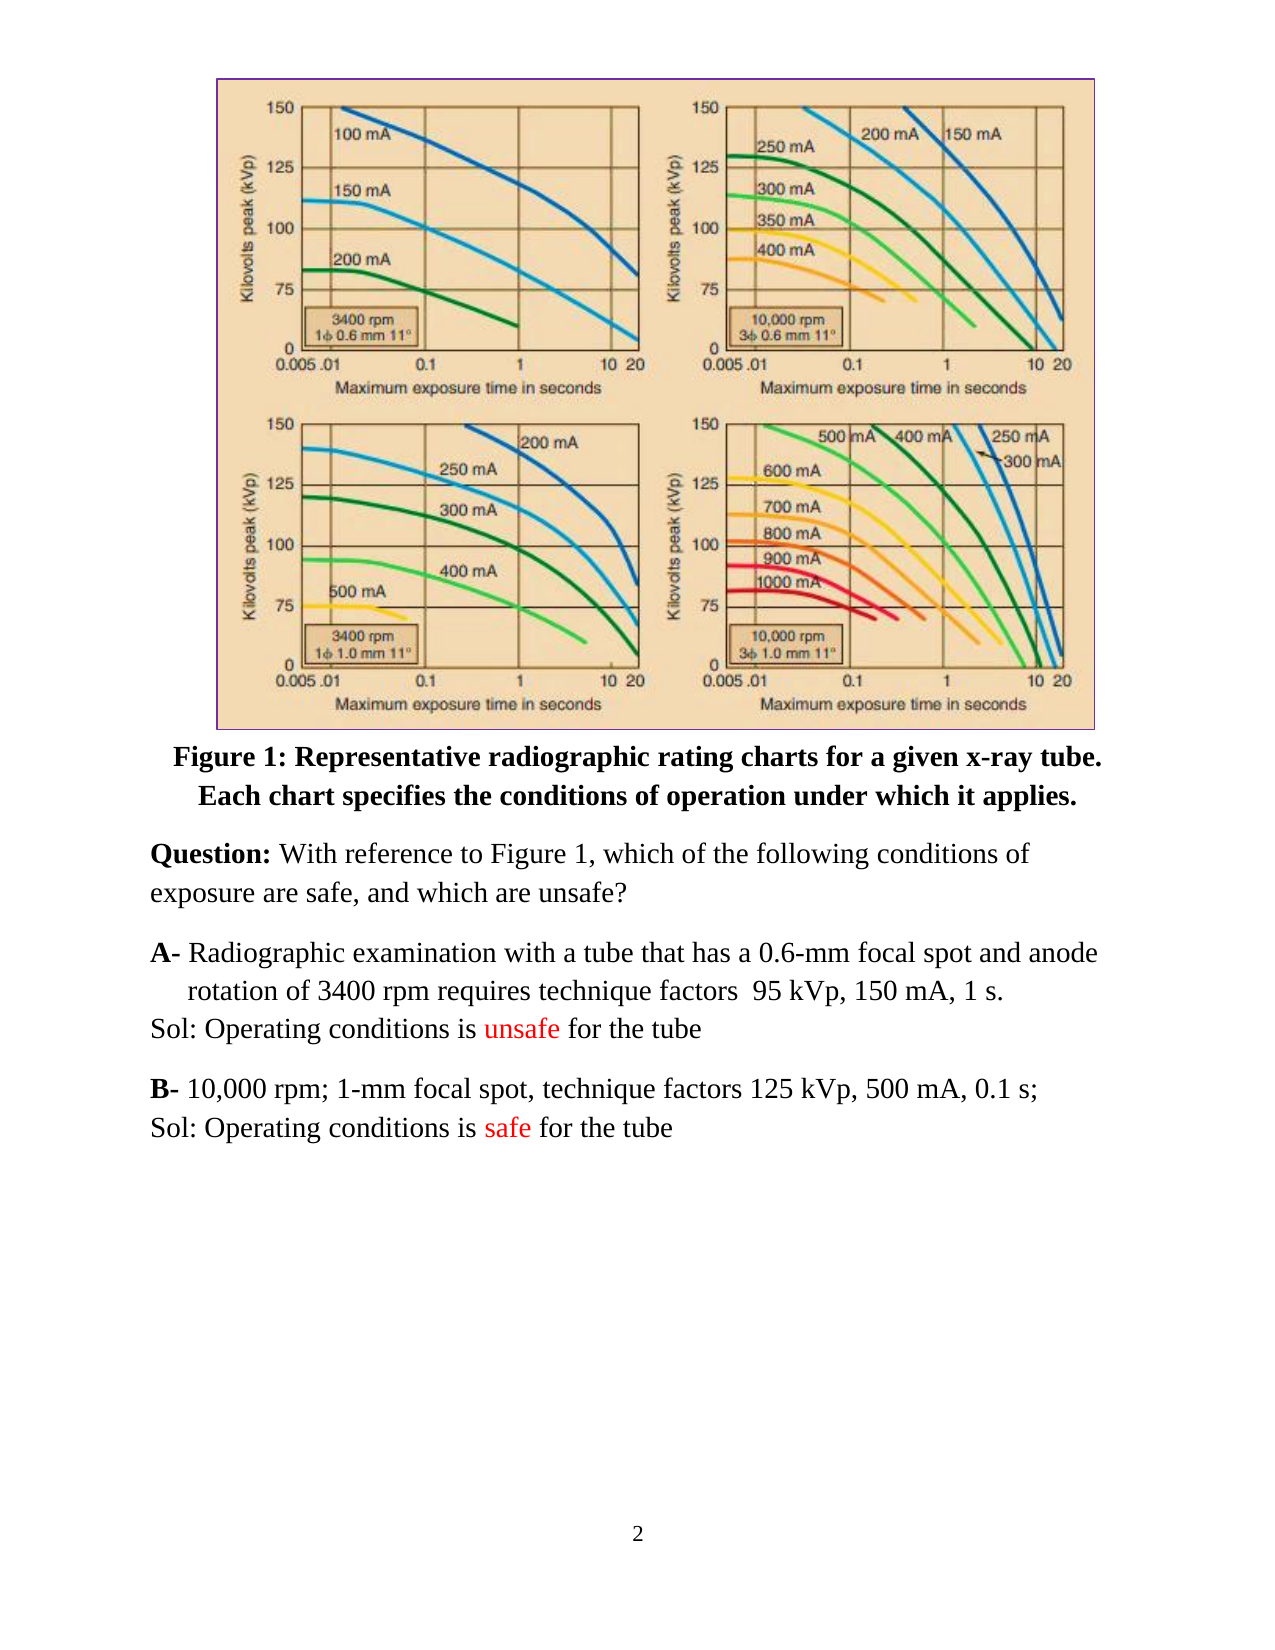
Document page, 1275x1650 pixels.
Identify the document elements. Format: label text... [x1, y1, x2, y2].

picture [218, 80, 1094, 729]
text B- 10,000 rpm; 1-mm focal spot, technique factors 125 kVp, 500 mA, 0.1 s; Sol: Operating conditions is safe for the tube [150, 1071, 1067, 1143]
text Sol: Operating conditions is unsafe for the tube [150, 1012, 1135, 1045]
text Figure 1: Representative radiographic rating charts for a given x-ray tube. [152, 739, 1123, 773]
text A- Radiographic examination with a tube that has a 0.6-mm focal spot and anode rotation of 3400 rpm requires technique factors 95 kVp, 150 mA, 1 s. [150, 935, 1135, 1007]
text Question: With reference to Figure 1, which of the following conditions of exposure are safe, and which are unsafe? [150, 837, 1067, 909]
text Each chart specifies the conditions of operation under which it applies. [152, 778, 1122, 811]
